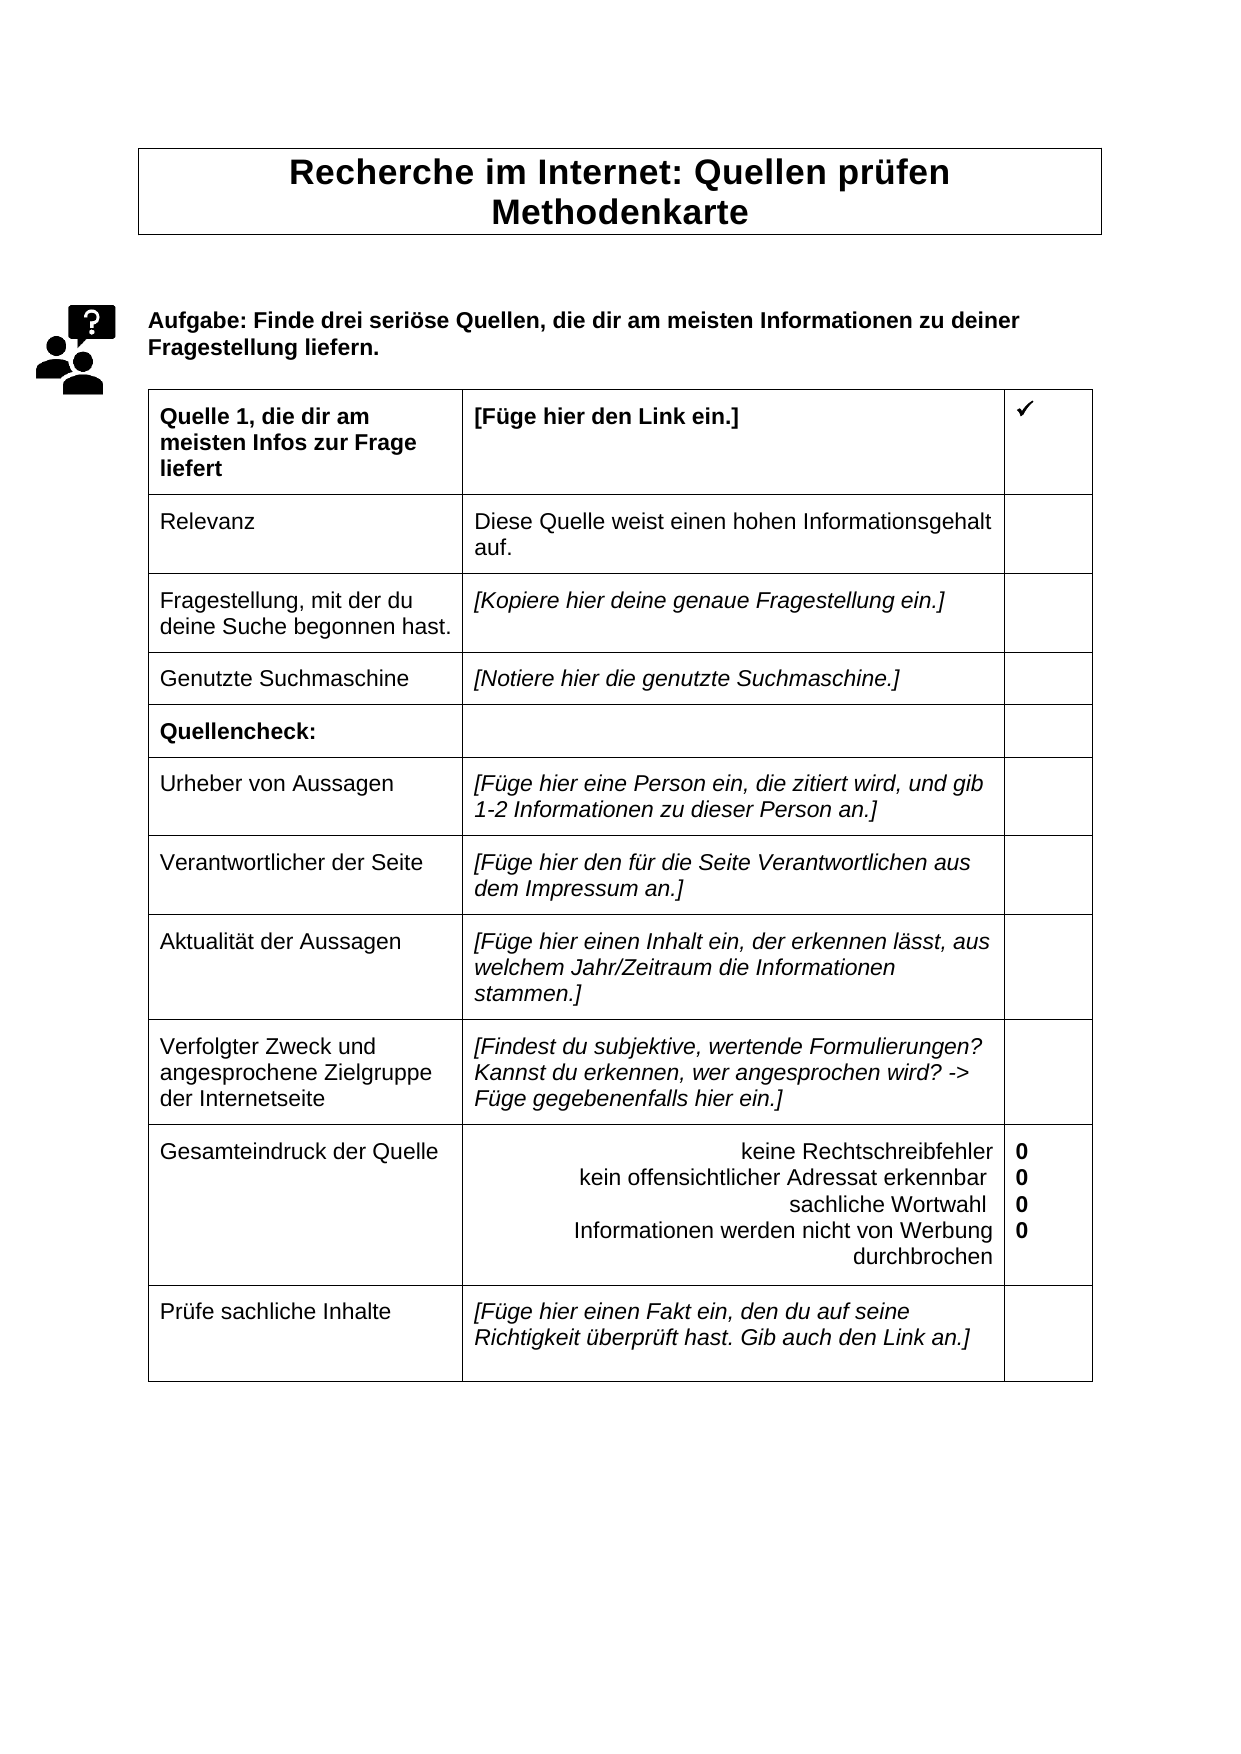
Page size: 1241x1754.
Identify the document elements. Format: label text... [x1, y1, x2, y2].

table_cell Verantwortlicher der Seite [149, 836, 462, 914]
table_cell Diese Quelle weist einen hohen Informationsgehalt auf. [463, 495, 1004, 573]
table_cell Verfolgter Zweck und angesprochene Zielgruppe der Internetseite [149, 1020, 462, 1124]
table_cell [Füge hier eine Person ein, die zitiert wird, und gib 1-2 Informationen zu dieser Person an.] [463, 758, 1004, 835]
table_cell [1005, 758, 1092, 835]
table_cell Fragestellung, mit der du deine Suche begonnen hast. [149, 574, 462, 652]
table_cell [463, 705, 1004, 757]
table_header [Füge hier den Link ein.] [463, 390, 1004, 494]
text Recherche im Internet: Quellen prüfen [139, 149, 1101, 188]
table_cell [1005, 1286, 1092, 1381]
text Methodenkarte [139, 188, 1101, 234]
text Aufgabe: Finde drei seriöse Quellen, die dir am meisten Informationen zu deiner Fragestellung liefern. [148, 307, 1092, 360]
table_cell [Füge hier einen Fakt ein, den du auf seine Richtigkeit überprüft hast. Gib auch den Link an.] [463, 1286, 1004, 1381]
table_cell [Kopiere hier deine genaue Fragestellung ein.] [463, 574, 1004, 652]
table_cell Urheber von Aussagen [149, 758, 462, 835]
table_cell [1005, 495, 1092, 573]
picture [22, 296, 129, 403]
table_cell Prüfe sachliche Inhalte [149, 1286, 462, 1381]
table_cell [Notiere hier die genutzte Suchmaschine.] [463, 653, 1004, 704]
table_cell Gesamteindruck der Quelle [149, 1125, 462, 1284]
table_cell [1005, 836, 1092, 914]
table_cell Quellencheck: [149, 705, 462, 757]
table_cell [1005, 705, 1092, 757]
table_header [1005, 390, 1092, 494]
table_cell Aktualität der Aussagen [149, 915, 462, 1019]
table_header Quelle 1, die dir am meisten Infos zur Frage liefert [149, 390, 462, 494]
table_cell keine Rechtschreibfehler kein offensichtlicher Adressat erkennbar sachliche Wortwahl Informationen werden nicht von Werbung durchbrochen [463, 1125, 1004, 1284]
table_cell 0 0 0 0 [1005, 1125, 1092, 1284]
table_cell [1005, 574, 1092, 652]
table_cell [Findest du subjektive, wertende Formulierungen? Kannst du erkennen, wer angesprochen wird? -> Füge gegebenenfalls hier ein.] [463, 1020, 1004, 1124]
table_cell Relevanz [149, 495, 462, 573]
table_cell [1005, 915, 1092, 1019]
table_cell [1005, 1020, 1092, 1124]
table_cell [1005, 653, 1092, 704]
table_cell Genutzte Suchmaschine [149, 653, 462, 704]
table_cell [Füge hier einen Inhalt ein, der erkennen lässt, aus welchem Jahr/Zeitraum die Informationen stammen.] [463, 915, 1004, 1019]
table_cell [Füge hier den für die Seite Verantwortlichen aus dem Impressum an.] [463, 836, 1004, 914]
